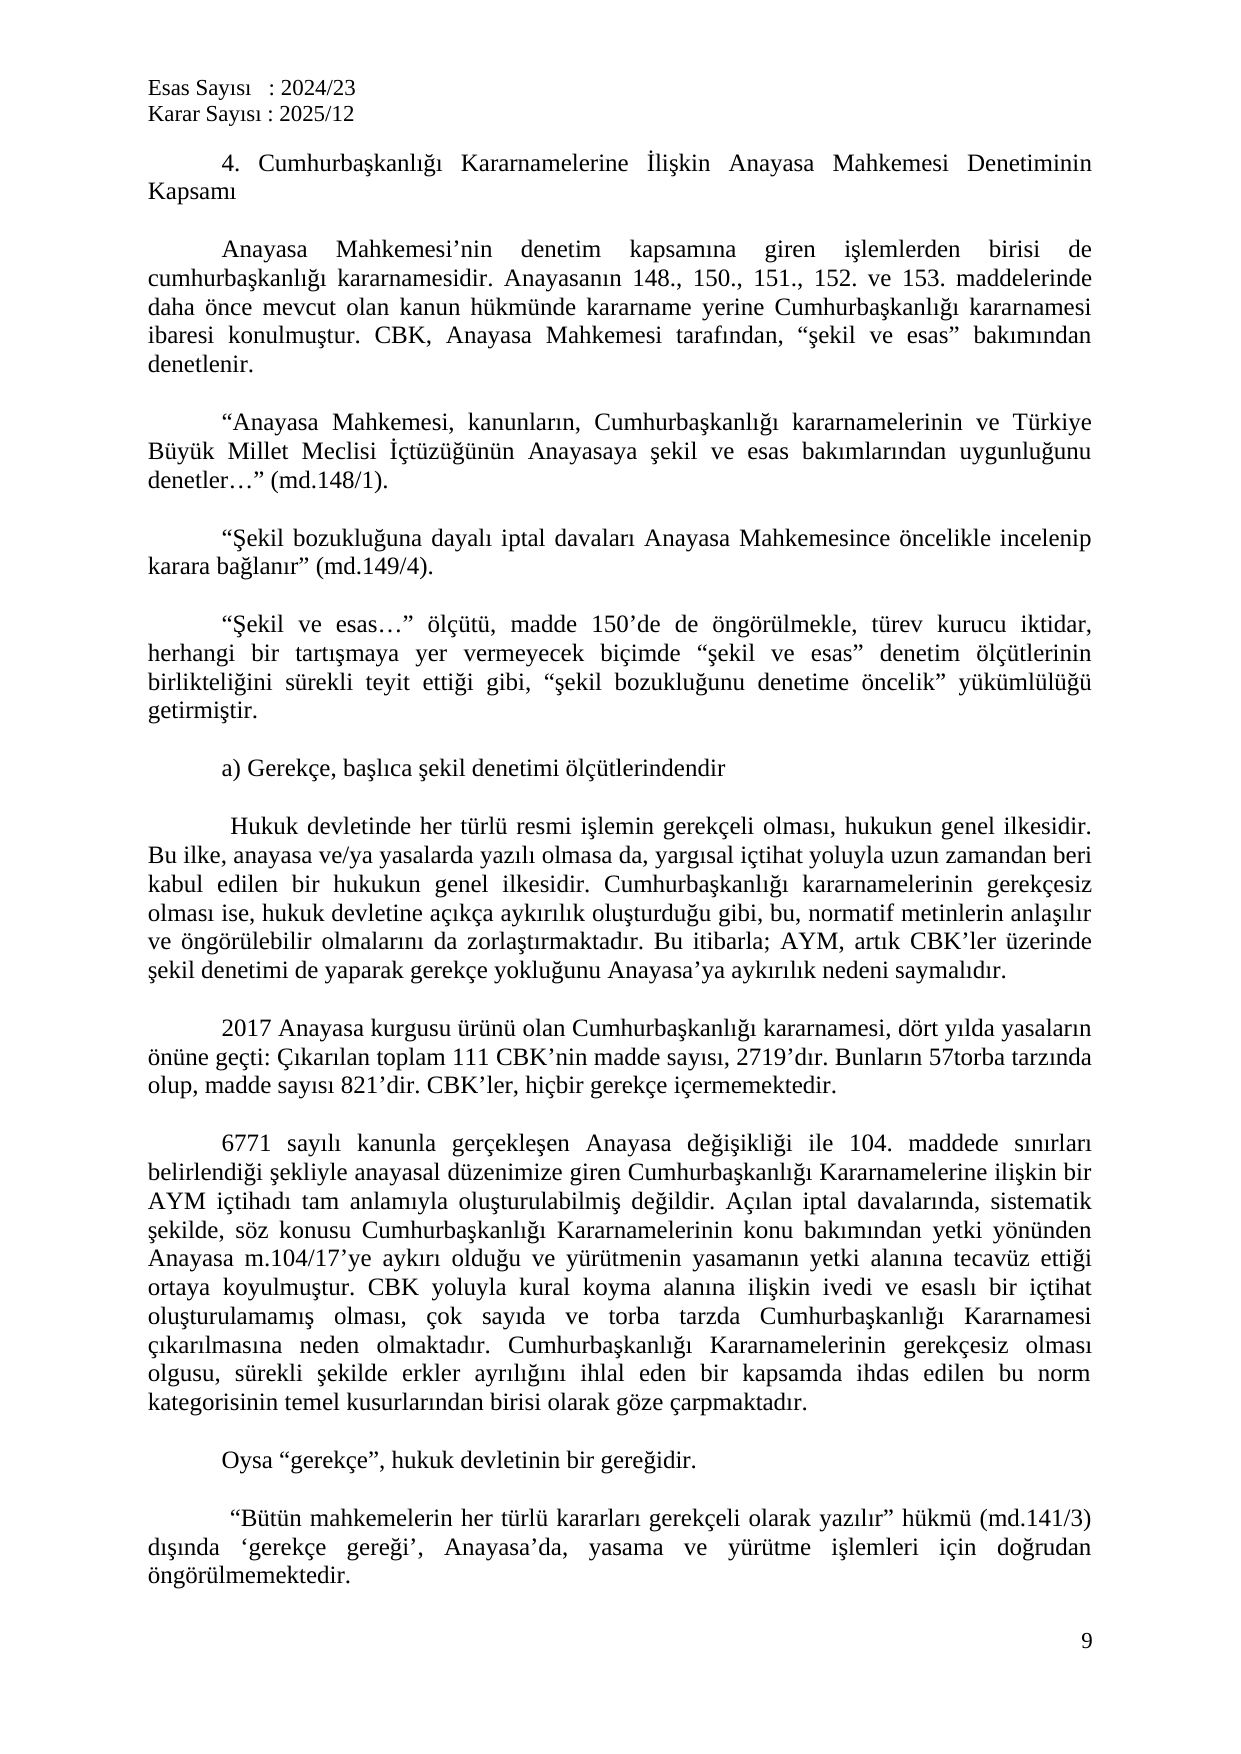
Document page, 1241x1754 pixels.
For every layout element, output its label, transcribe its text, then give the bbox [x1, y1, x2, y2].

text 4. Cumhurbaşkanlığı Kararnamelerine İlişkin Anayasa Mahkemesi Denetiminin Kapsamı [148, 148, 1093, 205]
text “Şekil bozukluğuna dayalı iptal davaları Anayasa Mahkemesince öncelikle incelenip karara bağlanır” (md.149/4). [148, 523, 1093, 580]
text Oysa “gerekçe”, hukuk devletinin bir gereğidir. [148, 1445, 1093, 1474]
text 2017 Anayasa kurgusu ürünü olan Cumhurbaşkanlığı kararnamesi, dört yılda yasaların önüne geçti: Çıkarılan toplam 111 CBK’nin madde sayısı, 2719’dır. Bunların 57torba tarzında olup, madde sayısı 821’dir. CBK’ler, hiçbir gerekçe içermemektedir. [148, 1013, 1093, 1099]
text a) Gerekçe, başlıca şekil denetimi ölçütlerindendir [148, 753, 1093, 782]
text “Anayasa Mahkemesi, kanunların, Cumhurbaşkanlığı kararnamelerinin ve Türkiye Büyük Millet Meclisi İçtüzüğünün Anayasaya şekil ve esas bakımlarından uygunluğunu denetler…” (md.148/1). [148, 407, 1093, 493]
text “Bütün mahkemelerin her türlü kararları gerekçeli olarak yazılır” hükmü (md.141/3) dışında ‘gerekçe gereği’, Anayasa’da, yasama ve yürütme işlemleri için doğrudan öngörülmemektedir. [148, 1503, 1093, 1589]
text “Şekil ve esas…” ölçütü, madde 150’de de öngörülmekle, türev kurucu iktidar, herhangi bir tartışmaya yer vermeyecek biçimde “şekil ve esas” denetim ölçütlerinin birlikteliğini sürekli teyit ettiği gibi, “şekil bozukluğunu denetime öncelik” yükümlülüğü getirmiştir. [148, 609, 1093, 724]
text Hukuk devletinde her türlü resmi işlemin gerekçeli olması, hukukun genel ilkesidir. Bu ilke, anayasa ve/ya yasalarda yazılı olmasa da, yargısal içtihat yoluyla uzun zamandan beri kabul edilen bir hukukun genel ilkesidir. Cumhurbaşkanlığı kararnamelerinin gerekçesiz olması ise, hukuk devletine açıkça aykırılık oluşturduğu gibi, bu, normatif metinlerin anlaşılır ve öngörülebilir olmalarını da zorlaştırmaktadır. Bu itibarla; AYM, artık CBK’ler üzerinde şekil denetimi de yaparak gerekçe yokluğunu Anayasa’ya aykırılık nedeni saymalıdır. [148, 811, 1093, 984]
text Anayasa Mahkemesi’nin denetim kapsamına giren işlemlerden birisi de cumhurbaşkanlığı kararnamesidir. Anayasanın 148., 150., 151., 152. ve 153. maddelerinde daha önce mevcut olan kanun hükmünde kararname yerine Cumhurbaşkanlığı kararnamesi ibaresi konulmuştur. CBK, Anayasa Mahkemesi tarafından, “şekil ve esas” bakımından denetlenir. [148, 234, 1093, 378]
text 6771 sayılı kanunla gerçekleşen Anayasa değişikliği ile 104. maddede sınırları belirlendiği şekliyle anayasal düzenimize giren Cumhurbaşkanlığı Kararnamelerine ilişkin bir AYM içtihadı tam anlamıyla oluşturulabilmiş değildir. Açılan iptal davalarında, sistematik şekilde, söz konusu Cumhurbaşkanlığı Kararnamelerinin konu bakımından yetki yönünden Anayasa m.104/17’ye aykırı olduğu ve yürütmenin yasamanın yetki alanına tecavüz ettiği ortaya koyulmuştur. CBK yoluyla kural koyma alanına ilişkin ivedi ve esaslı bir içtihat oluşturulamamış olması, çok sayıda ve torba tarzda Cumhurbaşkanlığı Kararnamesi çıkarılmasına neden olmaktadır. Cumhurbaşkanlığı Kararnamelerinin gerekçesiz olması olgusu, sürekli şekilde erkler ayrılığını ihlal eden bir kapsamda ihdas edilen bu norm kategorisinin temel kusurlarından birisi olarak göze çarpmaktadır. [148, 1128, 1093, 1416]
